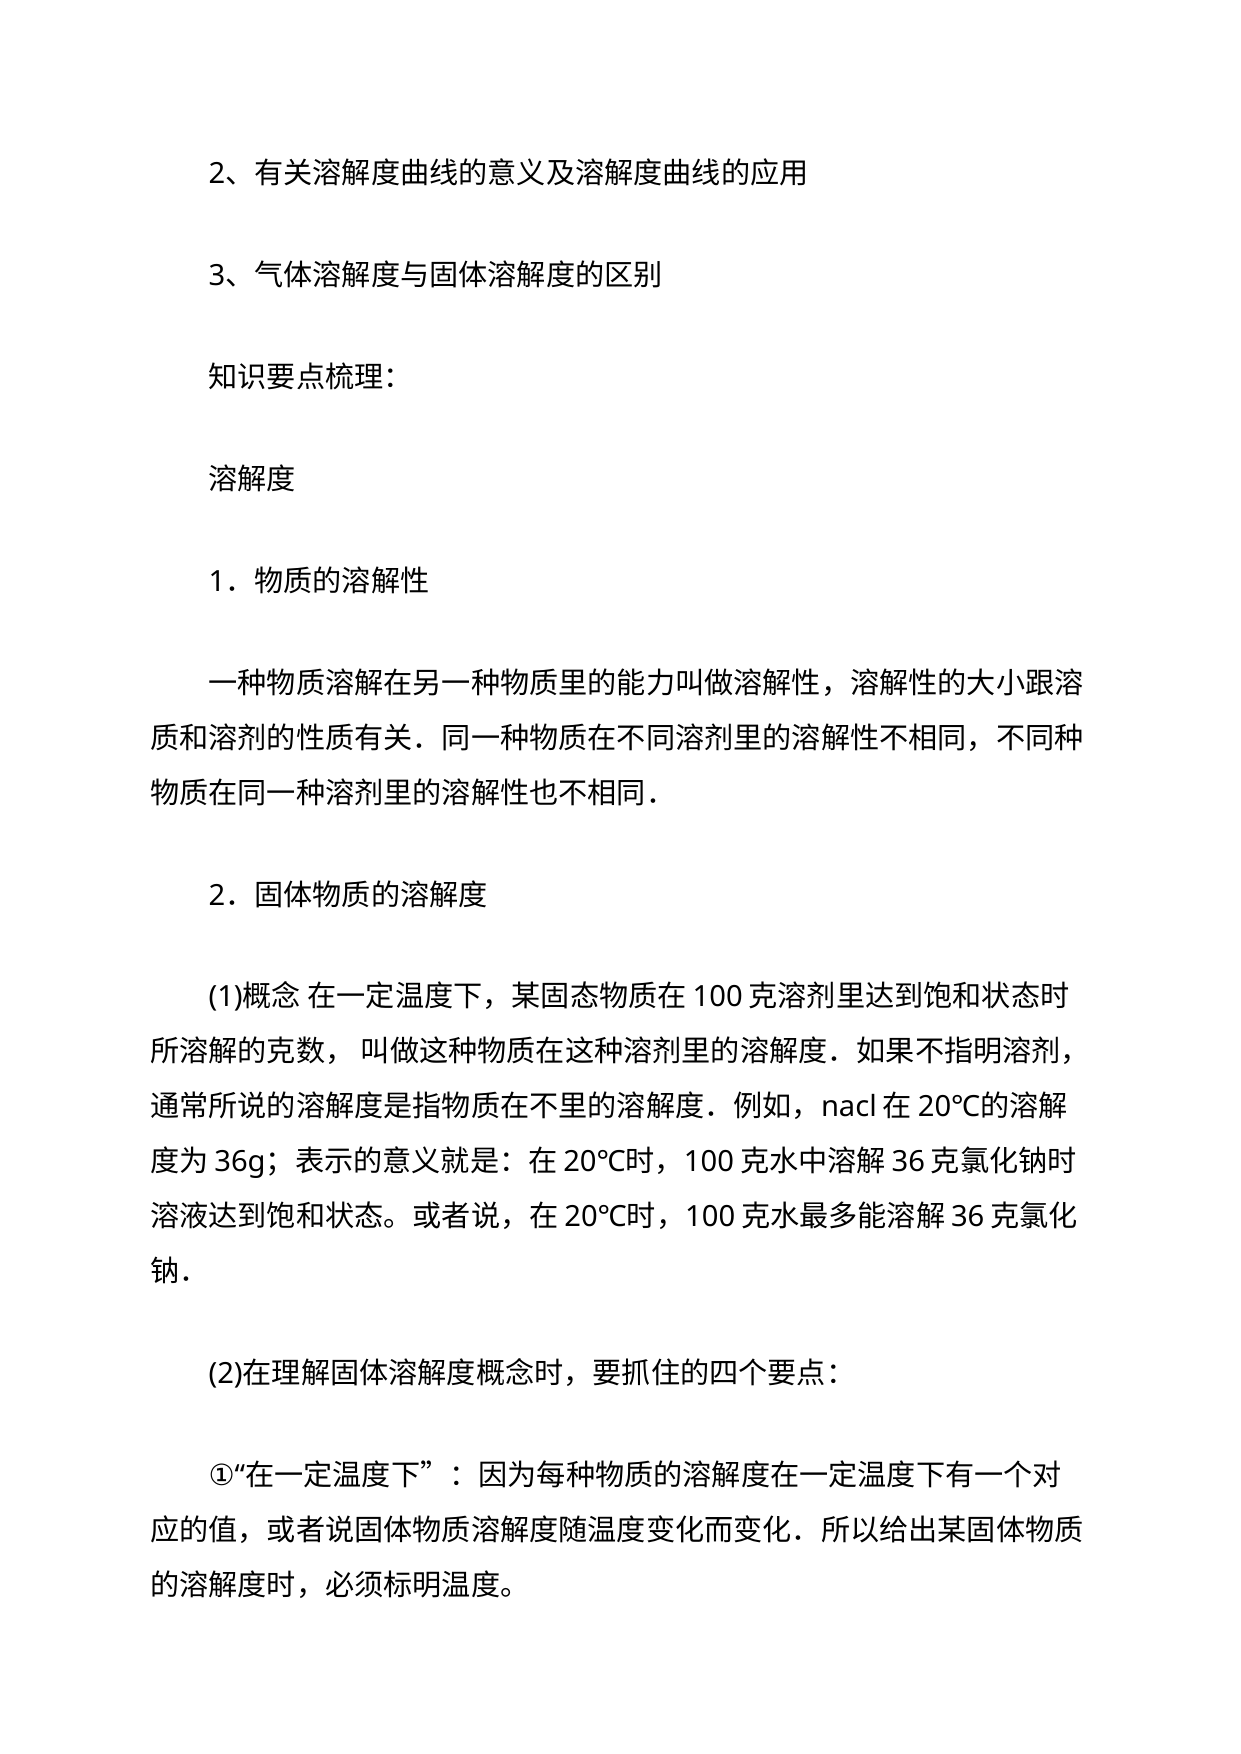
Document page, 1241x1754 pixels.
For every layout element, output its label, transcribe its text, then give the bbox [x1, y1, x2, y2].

text ①“在一定温度下”：因为每种物质的溶解度在一定温度下有一个对应的值，或者说固体物质溶解度随温度变化而变化．所以给出某固体物质的溶解度时，必须标明温度。 [150, 1452, 1090, 1604]
text 溶解度 [150, 456, 1090, 498]
text 知识要点梳理： [150, 354, 1090, 396]
text 一种物质溶解在另一种物质里的能力叫做溶解性，溶解性的大小跟溶质和溶剂的性质有关．同一种物质在不同溶剂里的溶解性不相同，不同种物质在同一种溶剂里的溶解性也不相同． [150, 659, 1090, 812]
text (2)在理解固体溶解度概念时，要抓住的四个要点： [150, 1350, 1090, 1392]
text 3、气体溶解度与固体溶解度的区别 [150, 252, 1090, 294]
text 1．物质的溶解性 [150, 557, 1090, 600]
text 2．固体物质的溶解度 [150, 871, 1090, 913]
text (1)概念 在一定温度下，某固态物质在100克溶剂里达到饱和状态时所溶解的克数， 叫做这种物质在这种溶剂里的溶解度．如果不指明溶剂，通常所说的溶解度是指物质在不里的溶解度．例如，nacl在20℃的溶解度为36g；表示的意义就是：在20℃时，100克水中溶解36克氯化钠时溶液达到饱和状态。或者说，在20℃时，100克水最多能溶解36克氯化钠． [150, 973, 1090, 1290]
text 2、有关溶解度曲线的意义及溶解度曲线的应用 [150, 150, 1090, 192]
